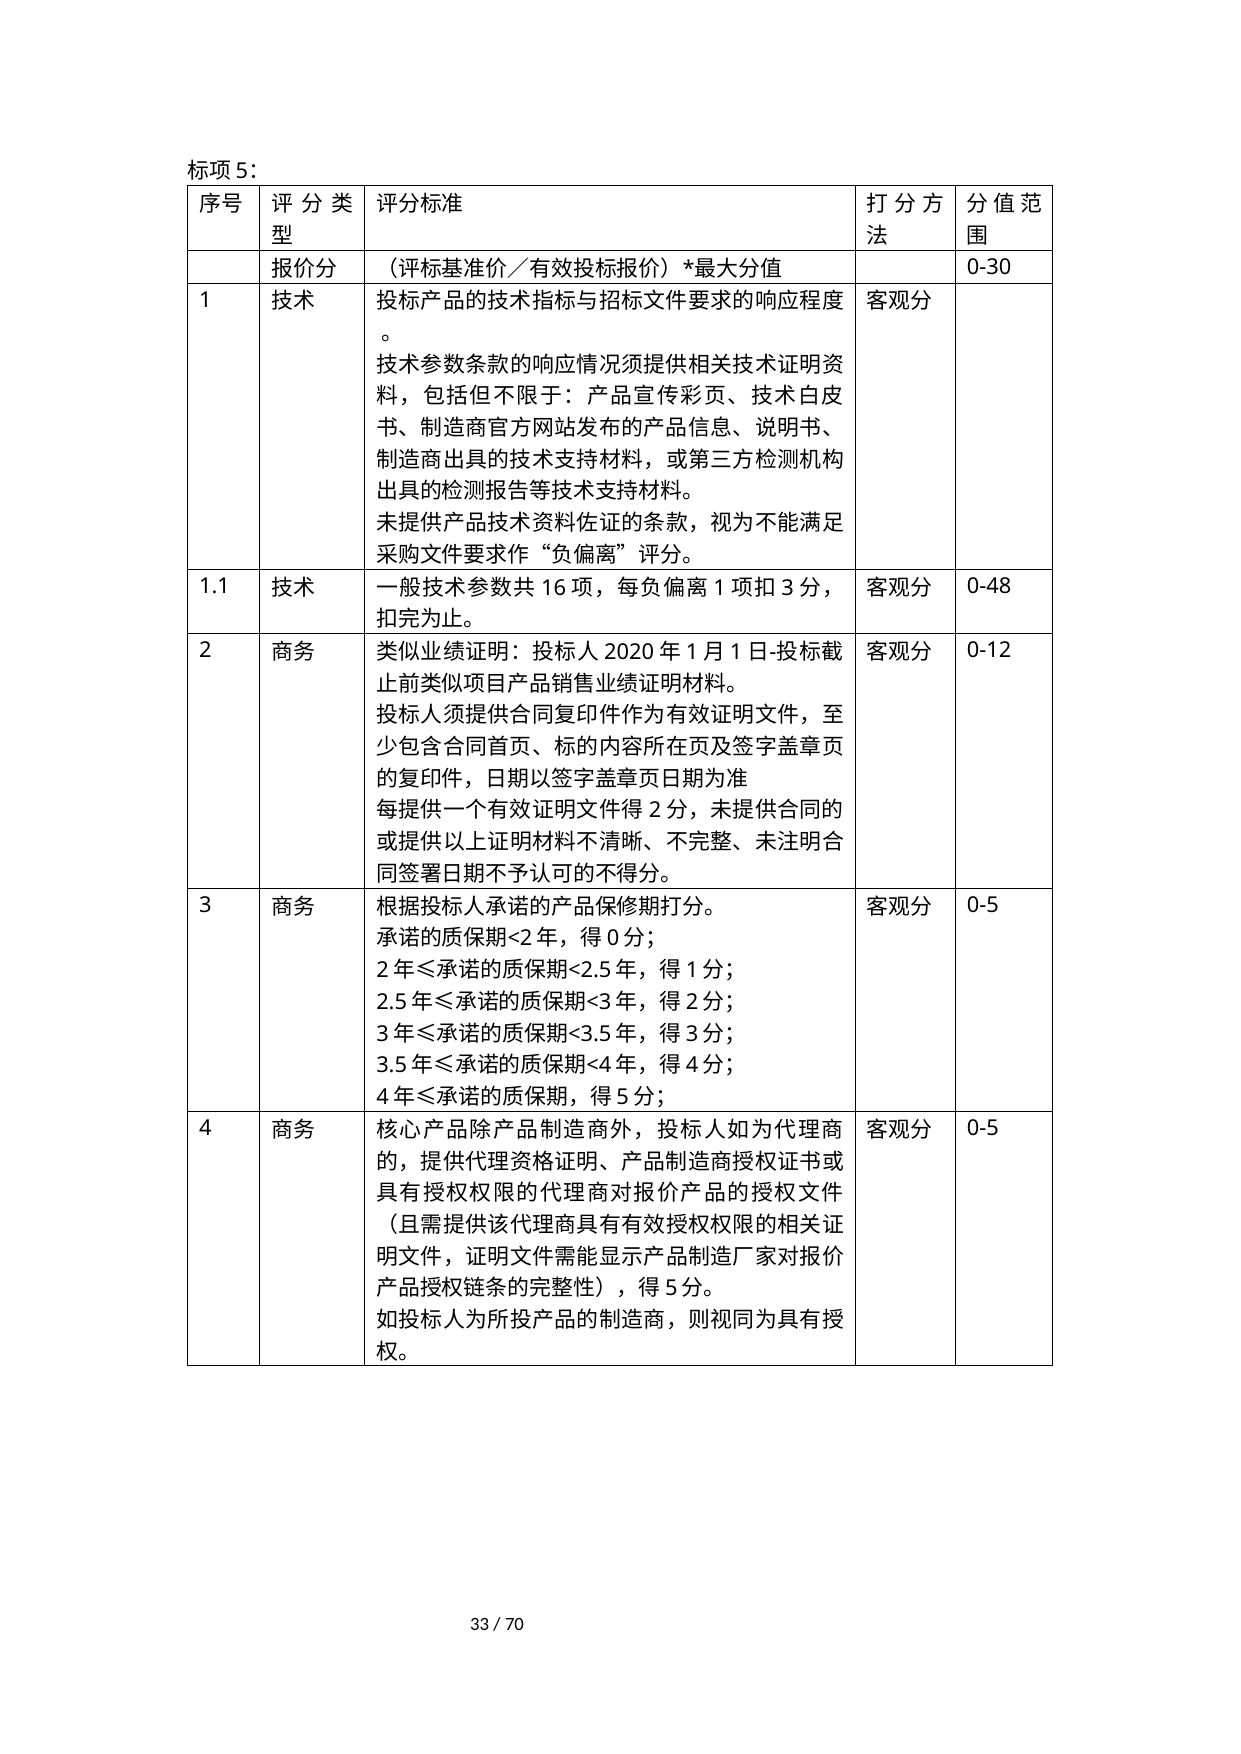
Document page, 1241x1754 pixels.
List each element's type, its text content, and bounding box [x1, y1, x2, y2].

table_cell 3 [188, 889, 259, 1111]
table_cell 技术 [260, 570, 364, 633]
table_cell 报价分 [260, 251, 364, 282]
table_header 分值范围 [956, 186, 1052, 250]
table_header 序号 [188, 186, 259, 250]
table_cell 客观分 [856, 570, 955, 633]
table_cell 投标产品的技术指标与招标文件要求的响应程度 。 技术参数条款的响应情况须提供相关技术证明资料，包括但不限于：产品宣传彩页、技术白皮书、制造商官方网站发布的产品信息、说明书、制造商出具的技术支持材料，或第三方检测机构出具的检测报告等技术支持材料。 未提供产品技术资料佐证的条款，视为不能满足采购文件要求作“负偏离”评分。 [365, 284, 855, 568]
table_cell 客观分 [856, 1112, 955, 1365]
table_cell [188, 251, 259, 282]
table_cell 0-5 [956, 889, 1052, 1111]
table_cell 客观分 [856, 634, 955, 888]
table_header 评分标准 [365, 186, 855, 250]
text 标项5： [187, 153, 1053, 185]
table_cell 2 [188, 634, 259, 888]
table_cell 0-48 [956, 570, 1052, 633]
table_cell 类似业绩证明：投标人2020年1月1日-投标截止前类似项目产品销售业绩证明材料。 投标人须提供合同复印件作为有效证明文件，至少包含合同首页、标的内容所在页及签字盖章页的复印件，日期以签字盖章页日期为准 每提供一个有效证明文件得2分，未提供合同的或提供以上证明材料不清晰、不完整、未注明合同签署日期不予认可的不得分。 [365, 634, 855, 888]
table_header 评分类型 [260, 186, 364, 250]
table_cell 客观分 [856, 284, 955, 568]
table_cell 根据投标人承诺的产品保修期打分。 承诺的质保期<2年，得0分； 2年≤承诺的质保期<2.5年，得1分； 2.5年≤承诺的质保期<3年，得2分； 3年≤承诺的质保期<3.5年，得3分； 3.5年≤承诺的质保期<4年，得4分； 4年≤承诺的质保期，得5分； [365, 889, 855, 1111]
table_cell 客观分 [856, 889, 955, 1111]
table_cell 技术 [260, 284, 364, 568]
table_cell 1.1 [188, 570, 259, 633]
table_cell 0-12 [956, 634, 1052, 888]
table_cell 一般技术参数共16项，每负偏离1项扣3分，扣完为止。 [365, 570, 855, 633]
table_cell [856, 251, 955, 282]
table_cell 4 [188, 1112, 259, 1365]
table_cell 1 [188, 284, 259, 568]
table_cell [956, 284, 1052, 568]
table_cell 商务 [260, 889, 364, 1111]
table_cell 商务 [260, 1112, 364, 1365]
table_header 打分方法 [856, 186, 955, 250]
table_cell 核心产品除产品制造商外，投标人如为代理商的，提供代理资格证明、产品制造商授权证书或具有授权权限的代理商对报价产品的授权文件（且需提供该代理商具有有效授权权限的相关证明文件，证明文件需能显示产品制造厂家对报价产品授权链条的完整性），得5分。 如投标人为所投产品的制造商，则视同为具有授权。 [365, 1112, 855, 1365]
table_cell 0-30 [956, 251, 1052, 282]
table_cell 0-5 [956, 1112, 1052, 1365]
table_cell 商务 [260, 634, 364, 888]
table_cell （评标基准价／有效投标报价）*最大分值 [365, 251, 855, 282]
